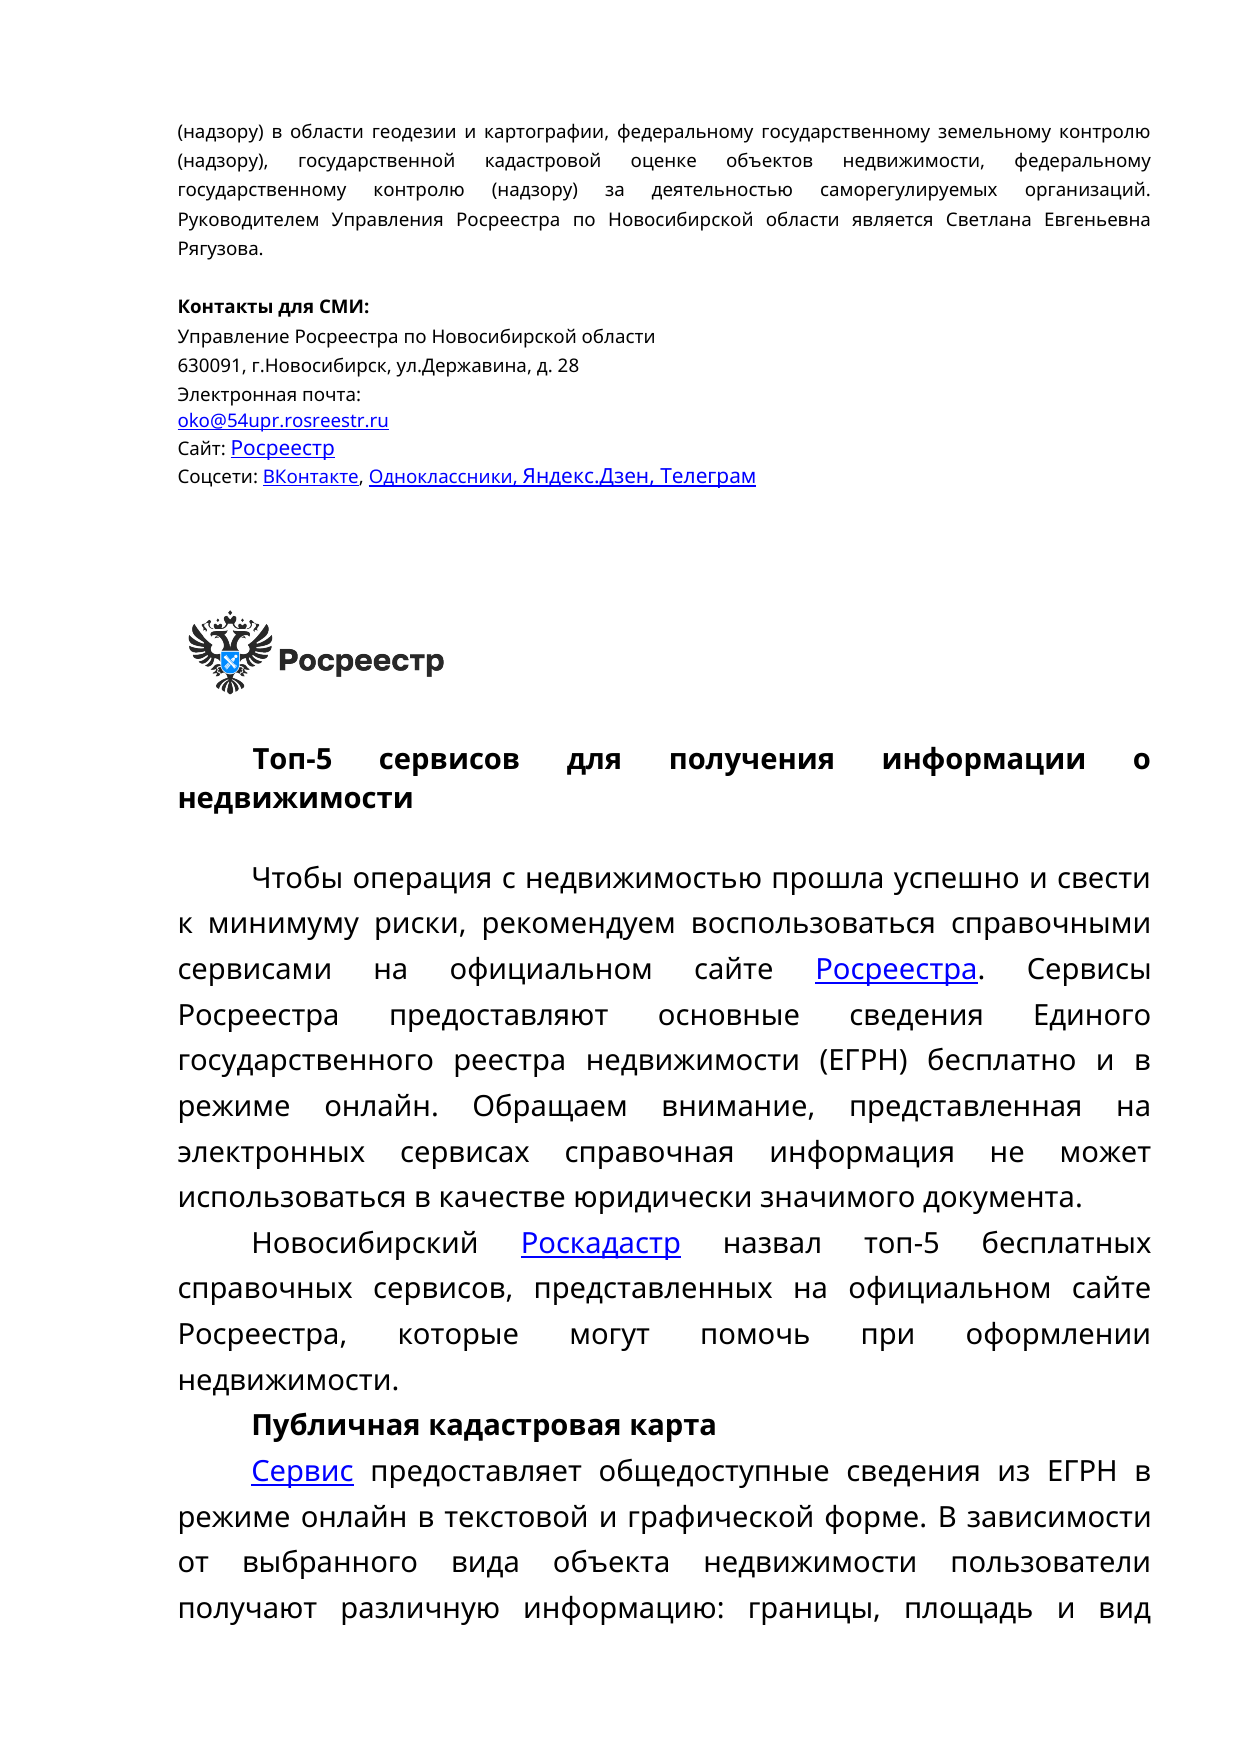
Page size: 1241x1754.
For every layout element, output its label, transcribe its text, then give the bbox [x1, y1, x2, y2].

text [177, 1450, 1152, 1627]
text Публичная кадастровая карта [177, 1404, 1152, 1444]
text Контакты для СМИ: [177, 294, 1152, 319]
text Чтобы операция с недвижимостью прошла успешно и свести к минимуму риски, рекомендуем воспользоваться справочными сервисами на официальном сайте Росреестра. Сервисы Росреестра предоставляют основные сведения Единого государственного реестра недвижимости (ЕГРН) бесплатно и в режиме онлайн. Обращаем внимание, представленная на электронных сервисах справочная информация не может использоваться в качестве юридически значимого документа. [177, 857, 1152, 1216]
text Управление Росреестра по Новосибирской области [177, 323, 1152, 348]
text Электронная почта: [177, 382, 1152, 407]
text Топ-5 сервисов для получения информации о недвижимости [177, 738, 1152, 817]
picture [177, 590, 464, 713]
text 630091, г.Новосибирск, ул.Державина, д. 28 [177, 352, 1152, 378]
text Соцсети: ВКонтакте, Одноклассники, Яндекс.Дзен, Телеграм [177, 461, 1152, 489]
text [177, 118, 1152, 261]
text Новосибирский Роскадастр назвал топ-5 бесплатных справочных сервисов, представленных на официальном сайте Росреестра, которые могут помочь при оформлении недвижимости. [177, 1222, 1152, 1399]
text Сайт: Росреестр [177, 433, 1152, 461]
text oko@54upr.rosreestr.ru [177, 407, 1152, 433]
